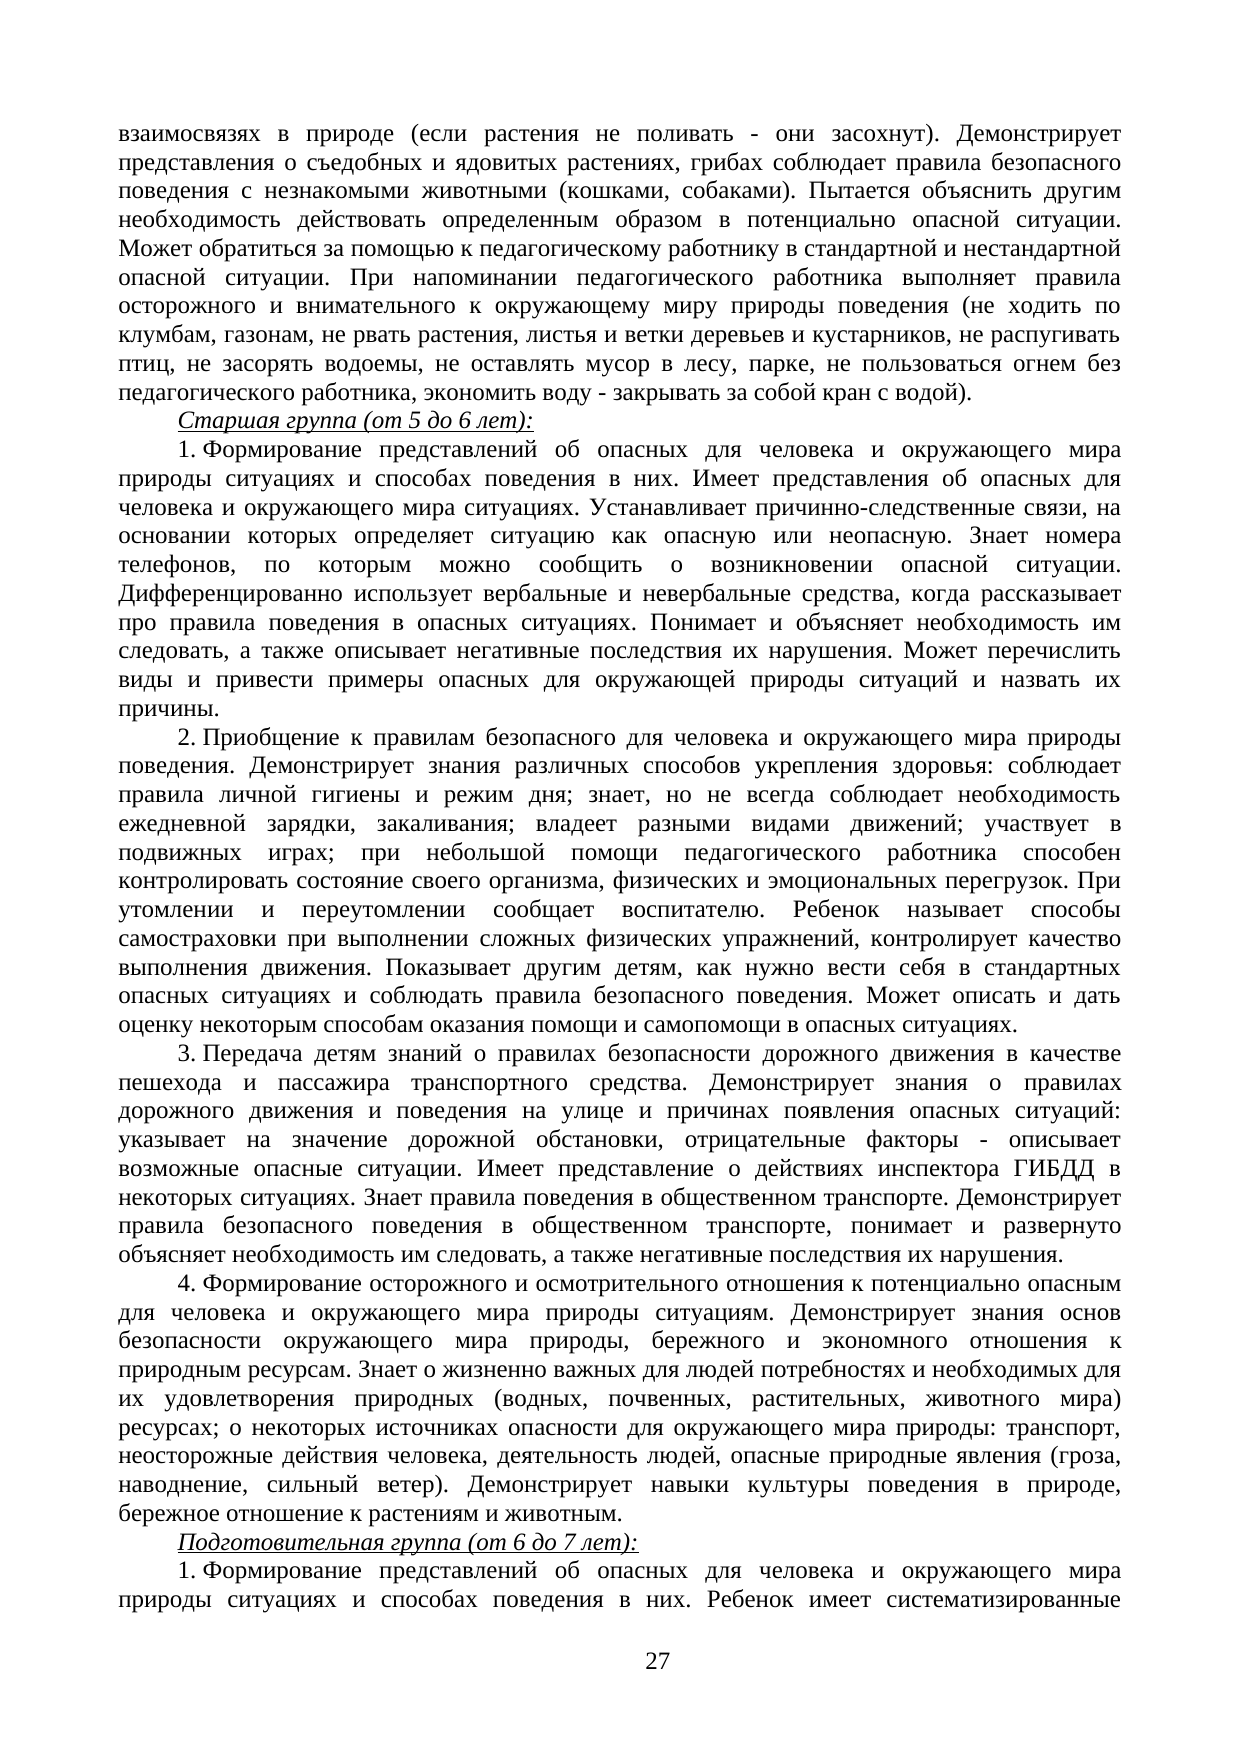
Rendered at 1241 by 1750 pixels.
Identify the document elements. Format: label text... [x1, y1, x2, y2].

text 2. Приобщение к правилам безопасного для человека и окружающего мира природы поведения. Демонстрирует знания различных способов укрепления здоровья: соблюдает правила личной гигиены и режим дня; знает, но не всегда соблюдает необходимость ежедневной зарядки, закаливания; владеет разными видами движений; участвует в подвижных играх; при небольшой помощи педагогического работника способен контролировать состояние своего организма, физических и эмоциональных перегрузок. При утомлении и переутомлении сообщает воспитателю. Ребенок называет способы самостраховки при выполнении сложных физических упражнений, контролирует качество выполнения движения. Показывает другим детям, как нужно вести себя в стандартных опасных ситуациях и соблюдать правила безопасного поведения. Может описать и дать оценку некоторым способам оказания помощи и самопомощи в опасных ситуациях. [118, 722, 1122, 1038]
text 3. Передача детям знаний о правилах безопасности дорожного движения в качестве пешехода и пассажира транспортного средства. Демонстрирует знания о правилах дорожного движения и поведения на улице и причинах появления опасных ситуаций: указывает на значение дорожной обстановки, отрицательные факторы - описывает возможные опасные ситуации. Имеет представление о действиях инспектора ГИБДД в некоторых ситуациях. Знает правила поведения в общественном транспорте. Демонстрирует правила безопасного поведения в общественном транспорте, понимает и развернуто объясняет необходимость им следовать, а также негативные последствия их нарушения. [118, 1038, 1122, 1268]
text Подготовительная группа (от 6 до 7 лет): [118, 1527, 1122, 1556]
text Старшая группа (от 5 до 6 лет): [118, 406, 1122, 434]
text 1. Формирование представлений об опасных для человека и окружающего мира природы ситуациях и способах поведения в них. Имеет представления об опасных для человека и окружающего мира ситуациях. Устанавливает причинно-следственные связи, на основании которых определяет ситуацию как опасную или неопасную. Знает номера телефонов, по которым можно сообщить о возникновении опасной ситуации. Дифференцированно использует вербальные и невербальные средства, когда рассказывает про правила поведения в опасных ситуациях. Понимает и объясняет необходимость им следовать, а также описывает негативные последствия их нарушения. Может перечислить виды и привести примеры опасных для окружающей природы ситуаций и назвать их причины. [118, 434, 1122, 722]
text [118, 118, 1122, 406]
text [118, 1556, 1122, 1613]
text 4. Формирование осторожного и осмотрительного отношения к потенциально опасным для человека и окружающего мира природы ситуациям. Демонстрирует знания основ безопасности окружающего мира природы, бережного и экономного отношения к природным ресурсам. Знает о жизненно важных для людей потребностях и необходимых для их удовлетворения природных (водных, почвенных, растительных, животного мира) ресурсах; о некоторых источниках опасности для окружающего мира природы: транспорт, неосторожные действия человека, деятельность людей, опасные природные явления (гроза, наводнение, сильный ветер). Демонстрирует навыки культуры поведения в природе, бережное отношение к растениям и животным. [118, 1268, 1122, 1527]
